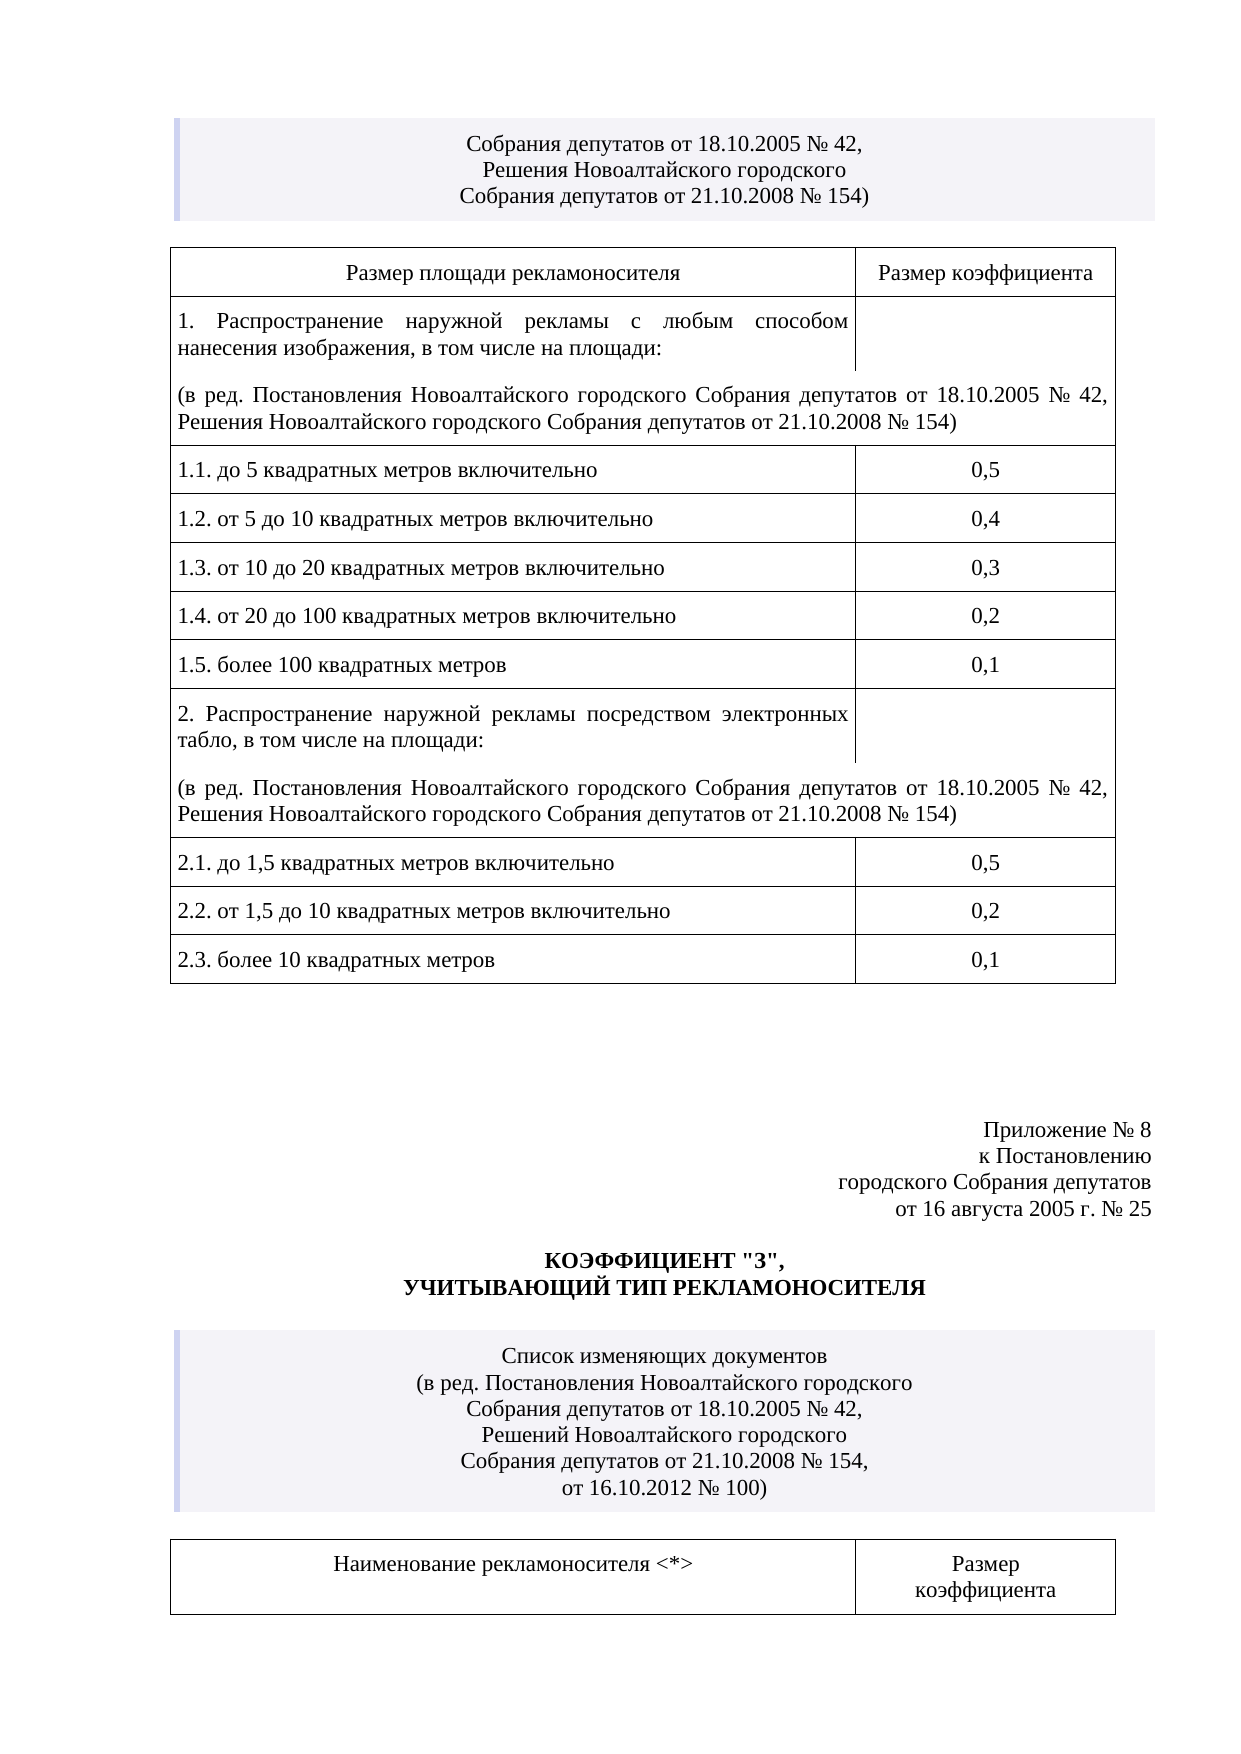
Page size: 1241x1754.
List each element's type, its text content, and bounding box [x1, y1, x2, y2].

table_cell [856, 689, 1115, 763]
table_cell 2.3. более 10 квадратных метров [171, 935, 855, 983]
table_cell 1. Распространение наружной рекламы с любым способом нанесения изображения, в том числе на площади: [171, 297, 855, 371]
table_cell 1.1. до 5 квадратных метров включительно [171, 446, 855, 493]
table_cell 2.1. до 1,5 квадратных метров включительно [171, 838, 855, 886]
table_cell 0,5 [856, 838, 1115, 886]
table_cell 0,1 [856, 935, 1115, 983]
title УЧИТЫВАЮЩИЙ ТИП РЕКЛАМОНОСИТЕЛЯ [177, 1274, 1152, 1300]
table_cell 1.3. от 10 до 20 квадратных метров включительно [171, 543, 855, 591]
table_cell 2.2. от 1,5 до 10 квадратных метров включительно [171, 887, 855, 934]
table_cell 0,5 [856, 446, 1115, 493]
table_cell 1.2. от 5 до 10 квадратных метров включительно [171, 494, 855, 542]
table_cell 0,2 [856, 887, 1115, 934]
table_header Размер площади рекламоносителя [171, 248, 855, 296]
table_header Размер коэффициента [856, 248, 1115, 296]
table_header Наименование рекламоносителя <*> [171, 1540, 855, 1613]
table_cell 1.4. от 20 до 100 квадратных метров включительно [171, 592, 855, 639]
text к Постановлению [177, 1142, 1152, 1168]
text от 16 августа 2005 г. № 25 [177, 1195, 1152, 1221]
table_cell 0,2 [856, 592, 1115, 639]
table_cell 0,3 [856, 543, 1115, 591]
table_cell (в ред. Постановления Новоалтайского городского Собрания депутатов от 18.10.2005 № 42, Решения Новоалтайского городского Собрания депутатов от 21.10.2008 № 154) [171, 763, 1115, 837]
table_cell (в ред. Постановления Новоалтайского городского Собрания депутатов от 18.10.2005 № 42, Решения Новоалтайского городского Собрания депутатов от 21.10.2008 № 154) [171, 371, 1115, 445]
table_cell 2. Распространение наружной рекламы посредством электронных табло, в том числе на площади: [171, 689, 855, 763]
table_header Размер коэффициента [856, 1540, 1115, 1613]
table_cell 0,4 [856, 494, 1115, 542]
text Приложение № 8 [177, 1116, 1152, 1142]
table_header Список изменяющих документов (в ред. Постановления Новоалтайского городского Собрания депутатов от 18.10.2005 № 42, Решений Новоалтайского городского Собрания депутатов от 21.10.2008 № 154, от 16.10.2012 № 100) [180, 1330, 1149, 1512]
table_cell 0,1 [856, 640, 1115, 688]
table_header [180, 118, 1149, 221]
table_cell 1.5. более 100 квадратных метров [171, 640, 855, 688]
text городского Собрания депутатов [177, 1168, 1152, 1195]
title КОЭФФИЦИЕНТ "З", [177, 1247, 1152, 1274]
table_cell [856, 297, 1115, 371]
